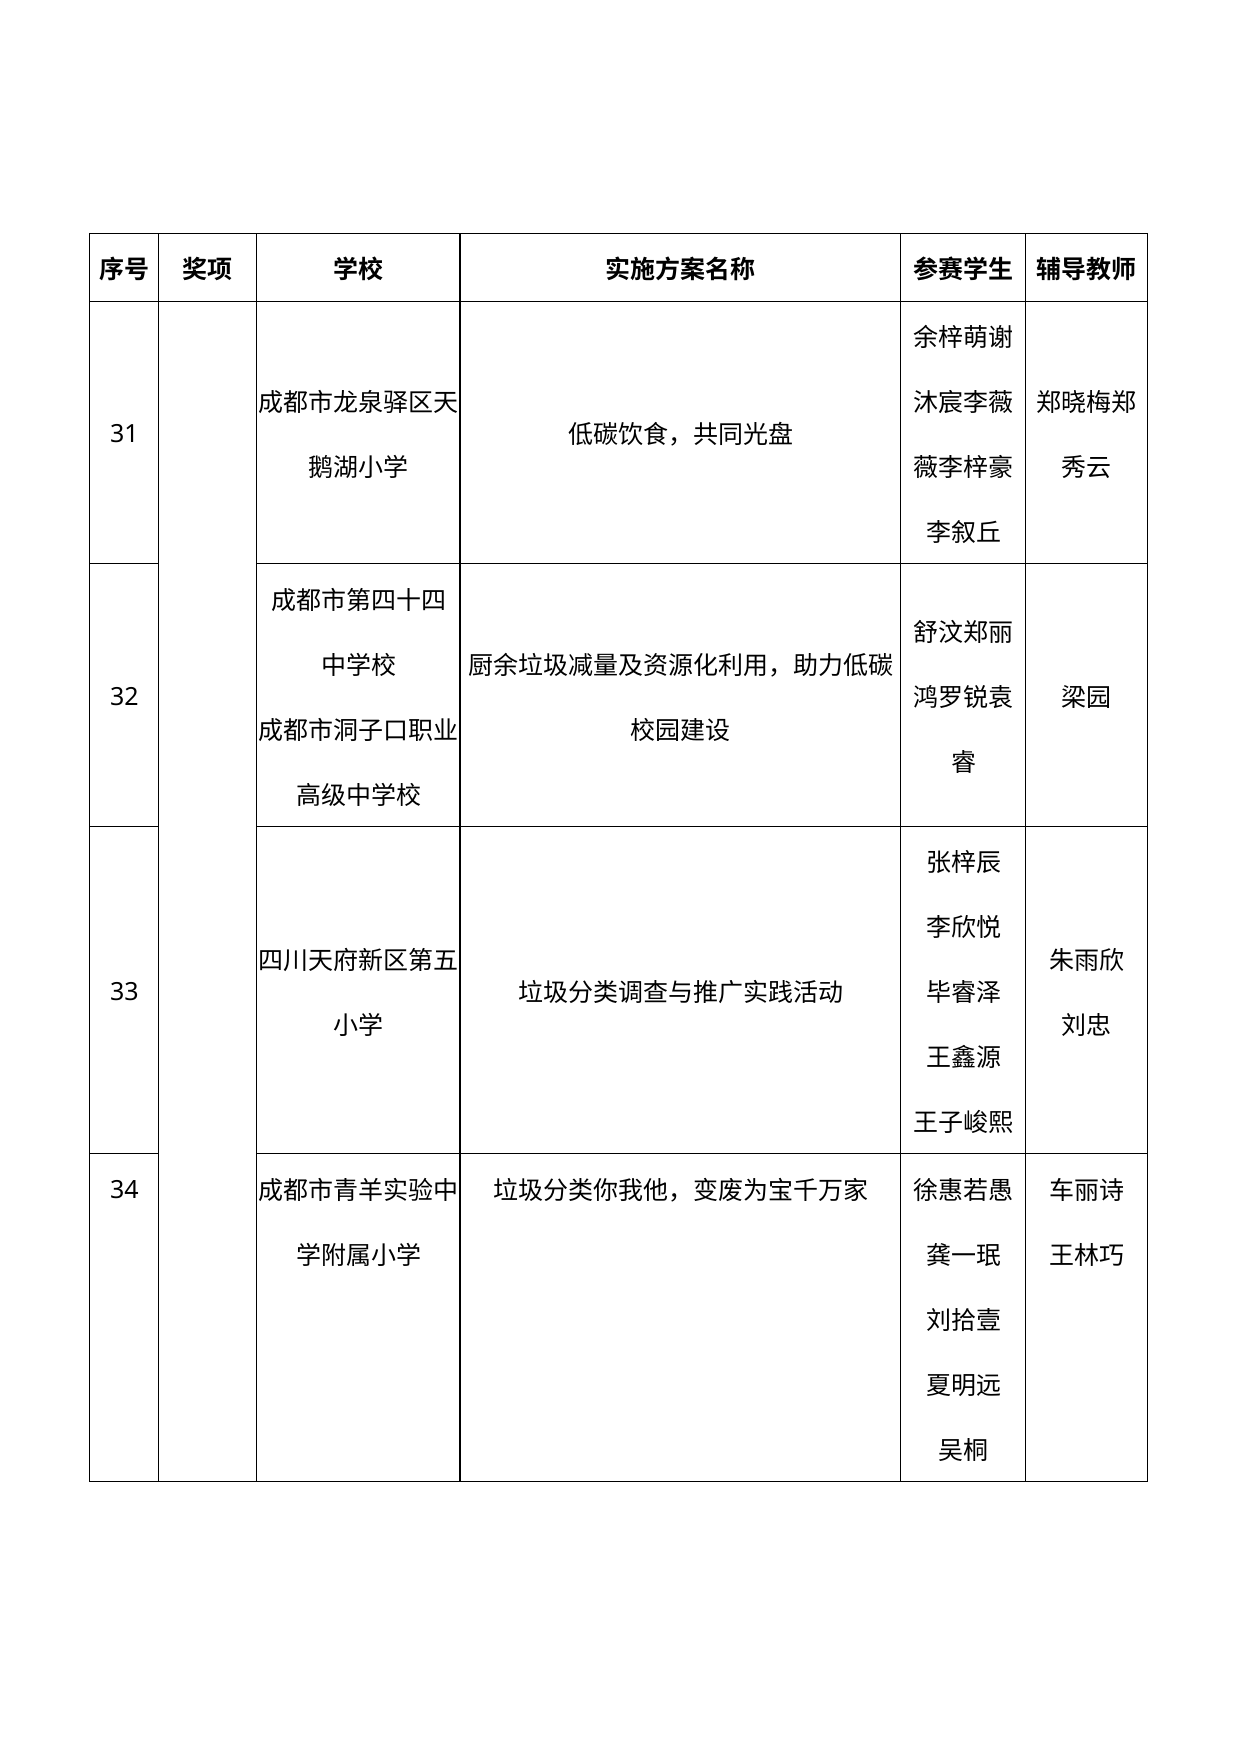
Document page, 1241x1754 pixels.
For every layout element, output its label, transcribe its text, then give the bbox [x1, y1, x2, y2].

table_cell 张梓辰 李欣悦 毕睿泽 王鑫源 王子峻熙 [901, 827, 1025, 1153]
table_cell 四川天府新区第五小学 [257, 827, 459, 1153]
table_cell 成都市龙泉驿区天鹅湖小学 [257, 302, 459, 563]
table_cell 梁园 [1026, 564, 1147, 826]
table_cell 厨余垃圾减量及资源化利用，助力低碳校园建设 [461, 564, 900, 826]
table_cell 徐惠若愚 龚一珉 刘拾壹 夏明远 吴桐 [901, 1154, 1025, 1481]
table_cell 余梓萌谢沐宸李薇薇李梓豪李叙丘 [901, 302, 1025, 563]
table_header 学校 [257, 234, 459, 301]
table_header 奖项 [159, 234, 256, 301]
table_cell 舒汶郑丽鸿罗锐袁睿 [901, 564, 1025, 826]
table_cell 朱雨欣 刘忠 [1026, 827, 1147, 1153]
table_cell 33 [90, 827, 158, 1153]
table_cell 成都市青羊实验中学附属小学 [257, 1154, 459, 1481]
table_cell 垃圾分类你我他，变废为宝千万家 [461, 1154, 900, 1481]
table_header 序号 [90, 234, 158, 301]
table_header 辅导教师 [1026, 234, 1147, 301]
table_cell 郑晓梅郑秀云 [1026, 302, 1147, 563]
table_header 实施方案名称 [461, 234, 900, 301]
table_cell 34 [90, 1154, 158, 1481]
table_header 参赛学生 [901, 234, 1025, 301]
table_cell 32 [90, 564, 158, 826]
table_cell 车丽诗 王林巧 [1026, 1154, 1147, 1481]
table_cell 成都市第四十四 中学校 成都市洞子口职业高级中学校 [257, 564, 459, 826]
table_cell 低碳饮食，共同光盘 [461, 302, 900, 563]
table_cell 垃圾分类调查与推广实践活动 [461, 827, 900, 1153]
table_cell 31 [90, 302, 158, 563]
